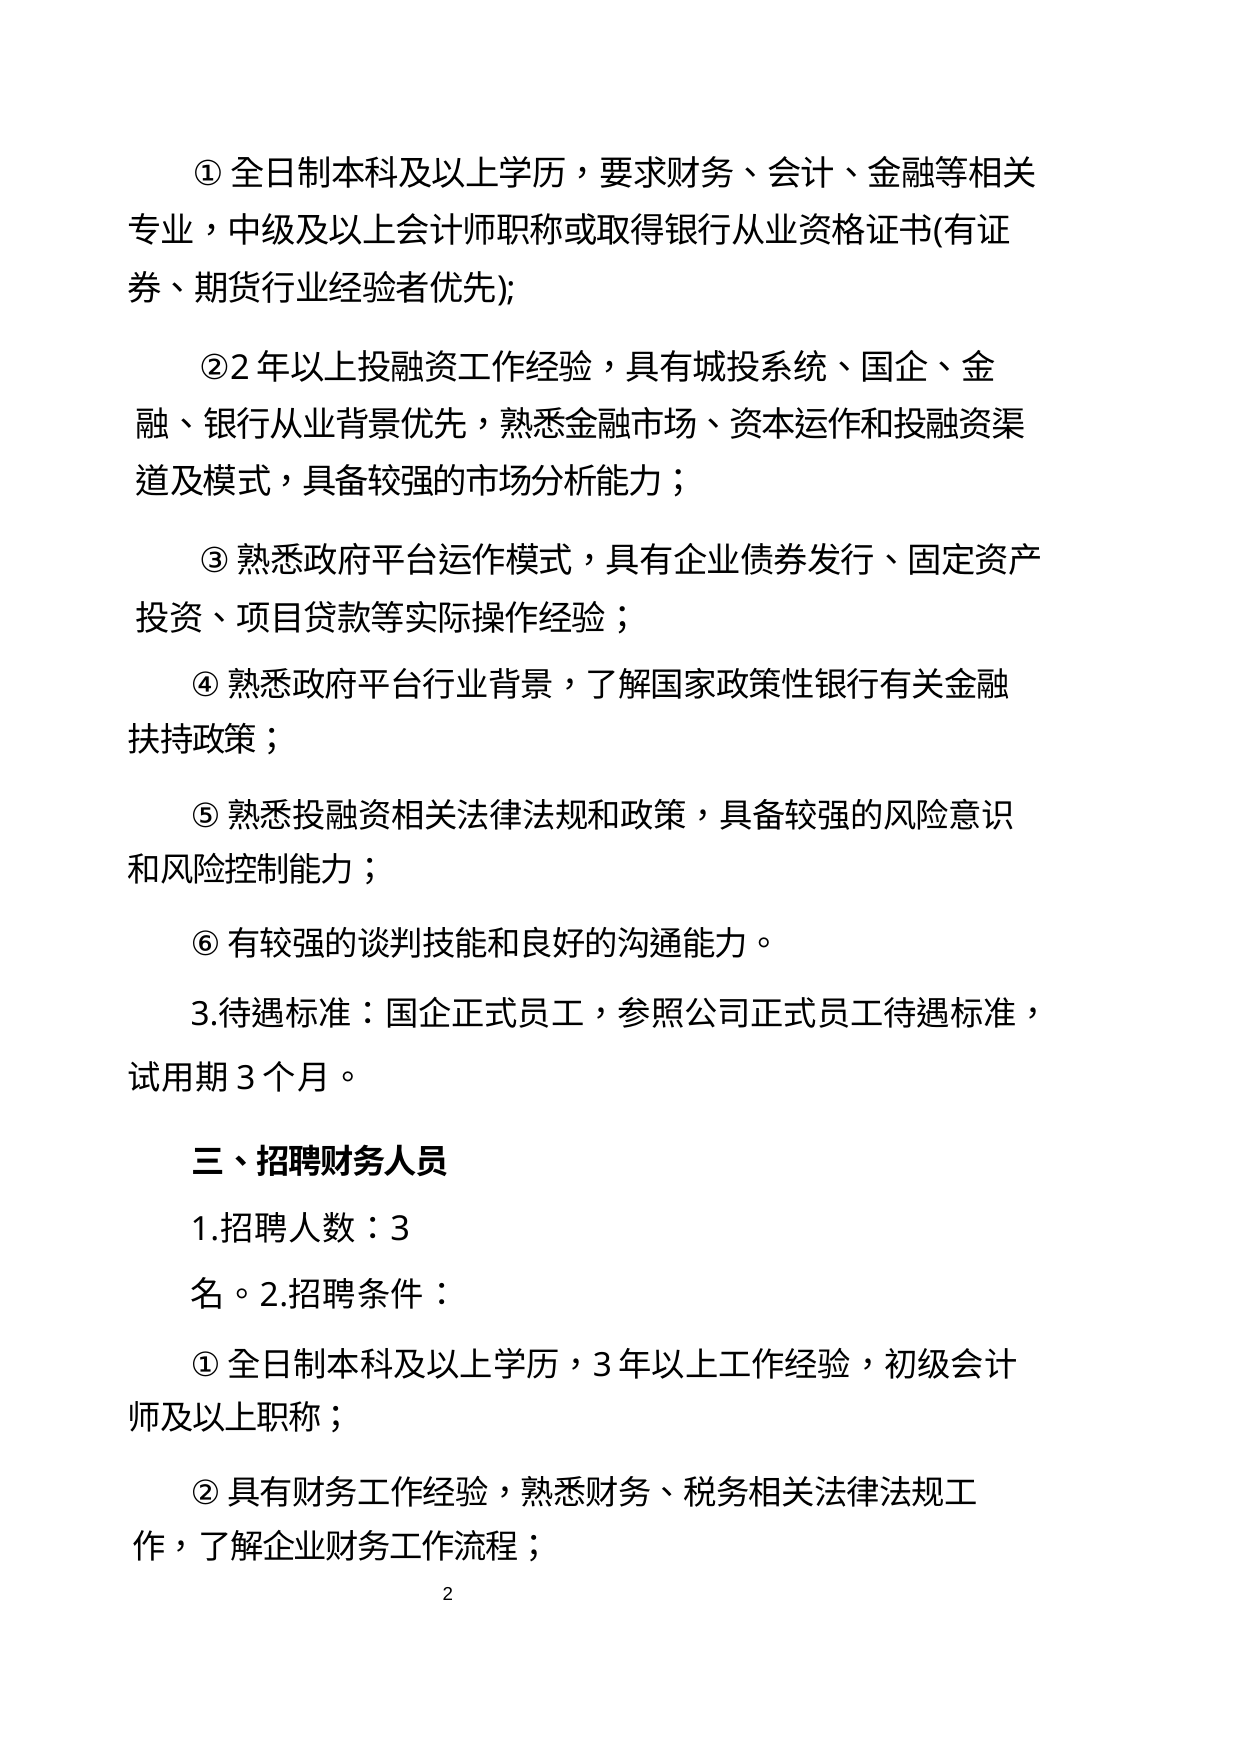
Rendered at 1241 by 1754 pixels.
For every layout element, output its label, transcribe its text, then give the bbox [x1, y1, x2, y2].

text ③熟悉政府平台运作模式，具有企业债券发行、固定资产投资、项目贷款等实际操作经验； [136, 536, 1057, 640]
text ⑤熟悉投融资相关法律法规和政策，具备较强的风险意识和风险控制能力； [127, 792, 1045, 891]
text ①全日制本科及以上学历，3年以上工作经验，初级会计师及以上职称； [127, 1340, 1040, 1439]
text ④熟悉政府平台行业背景，了解国家政策性银行有关金融扶持政策； [127, 661, 1041, 761]
text ②具有财务工作经验，熟悉财务、税务相关法律法规工作，了解企业财务工作流程； [132, 1469, 1039, 1568]
text ⑥有较强的谈判技能和良好的沟通能力。 [190, 922, 1058, 963]
text 3.待遇标准：国企正式员工，参照公司正式员工待遇标准，试用期3个月。 [127, 987, 1055, 1099]
text 1.招聘人数：3名。2.招聘条件： [190, 1204, 490, 1316]
text ①全日制本科及以上学历，要求财务、会计、金融等相关专业，中级及以上会计师职称或取得银行从业资格证书(有证券、期货行业经验者优先); [127, 149, 1058, 310]
text ②2年以上投融资工作经验，具有城投系统、国企、金融、银行从业背景优先，熟悉金融市场、资本运作和投融资渠道及模式，具备较强的市场分析能力； [136, 342, 1057, 504]
text 三、招聘财务人员 [191, 1137, 1058, 1182]
